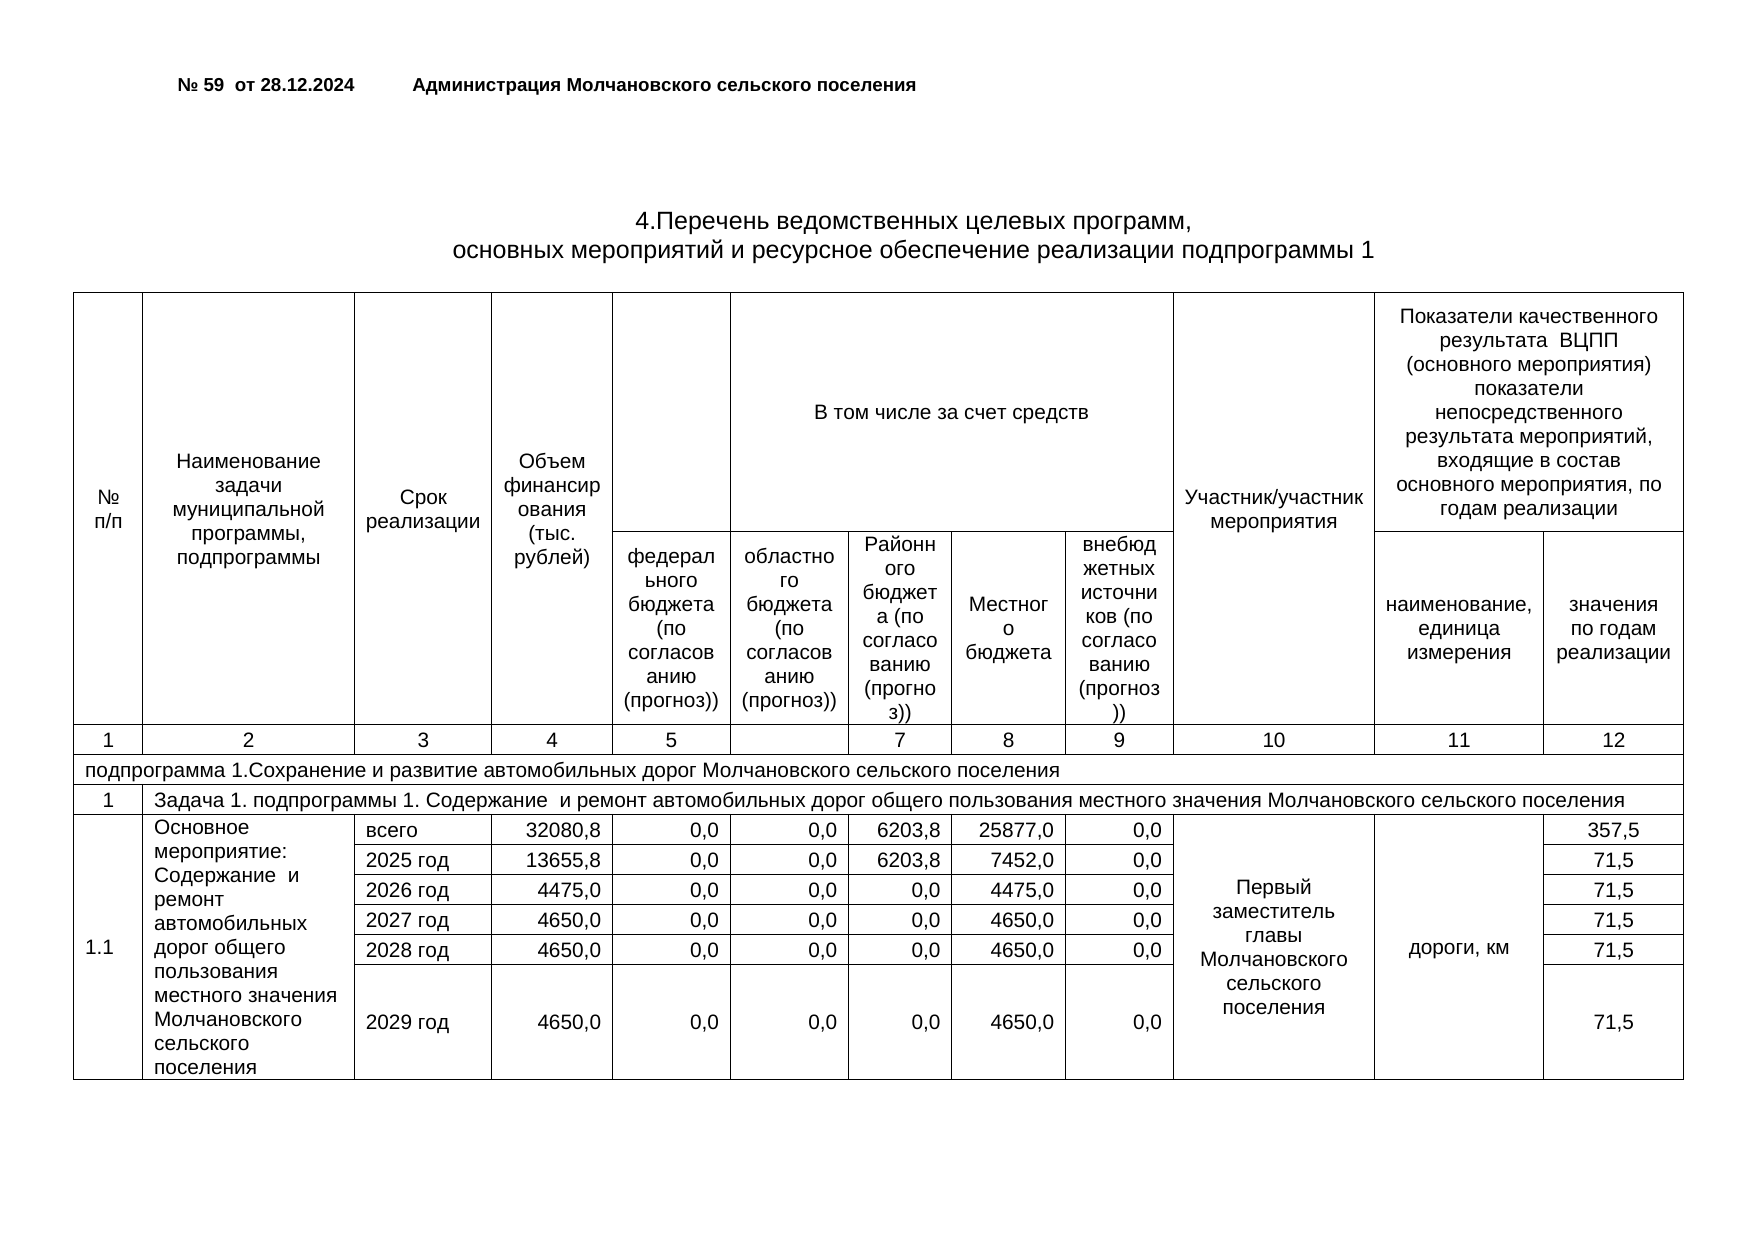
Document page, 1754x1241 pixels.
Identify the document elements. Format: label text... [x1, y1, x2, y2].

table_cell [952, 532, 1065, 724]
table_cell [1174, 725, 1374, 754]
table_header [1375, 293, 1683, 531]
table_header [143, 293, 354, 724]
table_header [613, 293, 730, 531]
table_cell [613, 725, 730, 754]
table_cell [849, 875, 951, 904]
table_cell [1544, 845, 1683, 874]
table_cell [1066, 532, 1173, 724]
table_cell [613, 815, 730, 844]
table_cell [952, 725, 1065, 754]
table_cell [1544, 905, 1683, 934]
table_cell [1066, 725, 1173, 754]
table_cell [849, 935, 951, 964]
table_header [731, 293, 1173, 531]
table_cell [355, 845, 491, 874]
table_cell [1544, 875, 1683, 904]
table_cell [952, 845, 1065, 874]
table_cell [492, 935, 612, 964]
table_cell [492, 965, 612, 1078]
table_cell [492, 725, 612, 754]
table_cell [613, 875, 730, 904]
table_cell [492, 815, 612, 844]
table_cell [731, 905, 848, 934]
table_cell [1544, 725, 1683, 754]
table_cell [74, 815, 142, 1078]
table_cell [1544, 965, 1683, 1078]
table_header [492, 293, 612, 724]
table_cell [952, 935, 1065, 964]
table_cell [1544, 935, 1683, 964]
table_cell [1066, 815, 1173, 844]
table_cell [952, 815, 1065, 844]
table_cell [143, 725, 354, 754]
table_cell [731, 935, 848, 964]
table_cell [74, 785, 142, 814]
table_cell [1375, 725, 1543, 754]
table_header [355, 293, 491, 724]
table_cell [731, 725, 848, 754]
text основных мероприятий и ресурсное обеспечение реализации подпрограммы 1 [177, 235, 1651, 263]
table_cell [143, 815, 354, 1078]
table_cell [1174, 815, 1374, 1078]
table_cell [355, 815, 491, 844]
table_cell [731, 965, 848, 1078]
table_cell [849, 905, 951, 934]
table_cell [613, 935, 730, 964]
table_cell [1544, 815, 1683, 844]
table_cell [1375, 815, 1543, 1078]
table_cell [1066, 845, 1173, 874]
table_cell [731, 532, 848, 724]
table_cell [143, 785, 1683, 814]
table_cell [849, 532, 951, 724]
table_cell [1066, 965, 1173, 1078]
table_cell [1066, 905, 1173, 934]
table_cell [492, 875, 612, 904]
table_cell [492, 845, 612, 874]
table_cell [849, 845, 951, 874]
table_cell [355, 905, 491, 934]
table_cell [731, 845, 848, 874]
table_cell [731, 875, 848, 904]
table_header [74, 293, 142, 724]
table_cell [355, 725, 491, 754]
text 4.Перечень ведомственных целевых программ, [177, 206, 1651, 235]
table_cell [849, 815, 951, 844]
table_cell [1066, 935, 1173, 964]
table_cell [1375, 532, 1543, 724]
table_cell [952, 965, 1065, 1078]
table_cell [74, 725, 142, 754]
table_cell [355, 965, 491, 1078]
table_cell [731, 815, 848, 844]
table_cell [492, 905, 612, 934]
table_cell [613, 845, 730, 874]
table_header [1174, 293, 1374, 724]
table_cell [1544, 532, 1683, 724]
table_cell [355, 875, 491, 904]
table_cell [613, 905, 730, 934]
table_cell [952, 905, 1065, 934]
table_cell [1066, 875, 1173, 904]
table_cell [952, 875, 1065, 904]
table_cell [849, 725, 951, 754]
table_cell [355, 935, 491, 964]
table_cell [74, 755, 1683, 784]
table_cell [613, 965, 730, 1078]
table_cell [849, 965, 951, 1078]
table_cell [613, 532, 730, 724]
